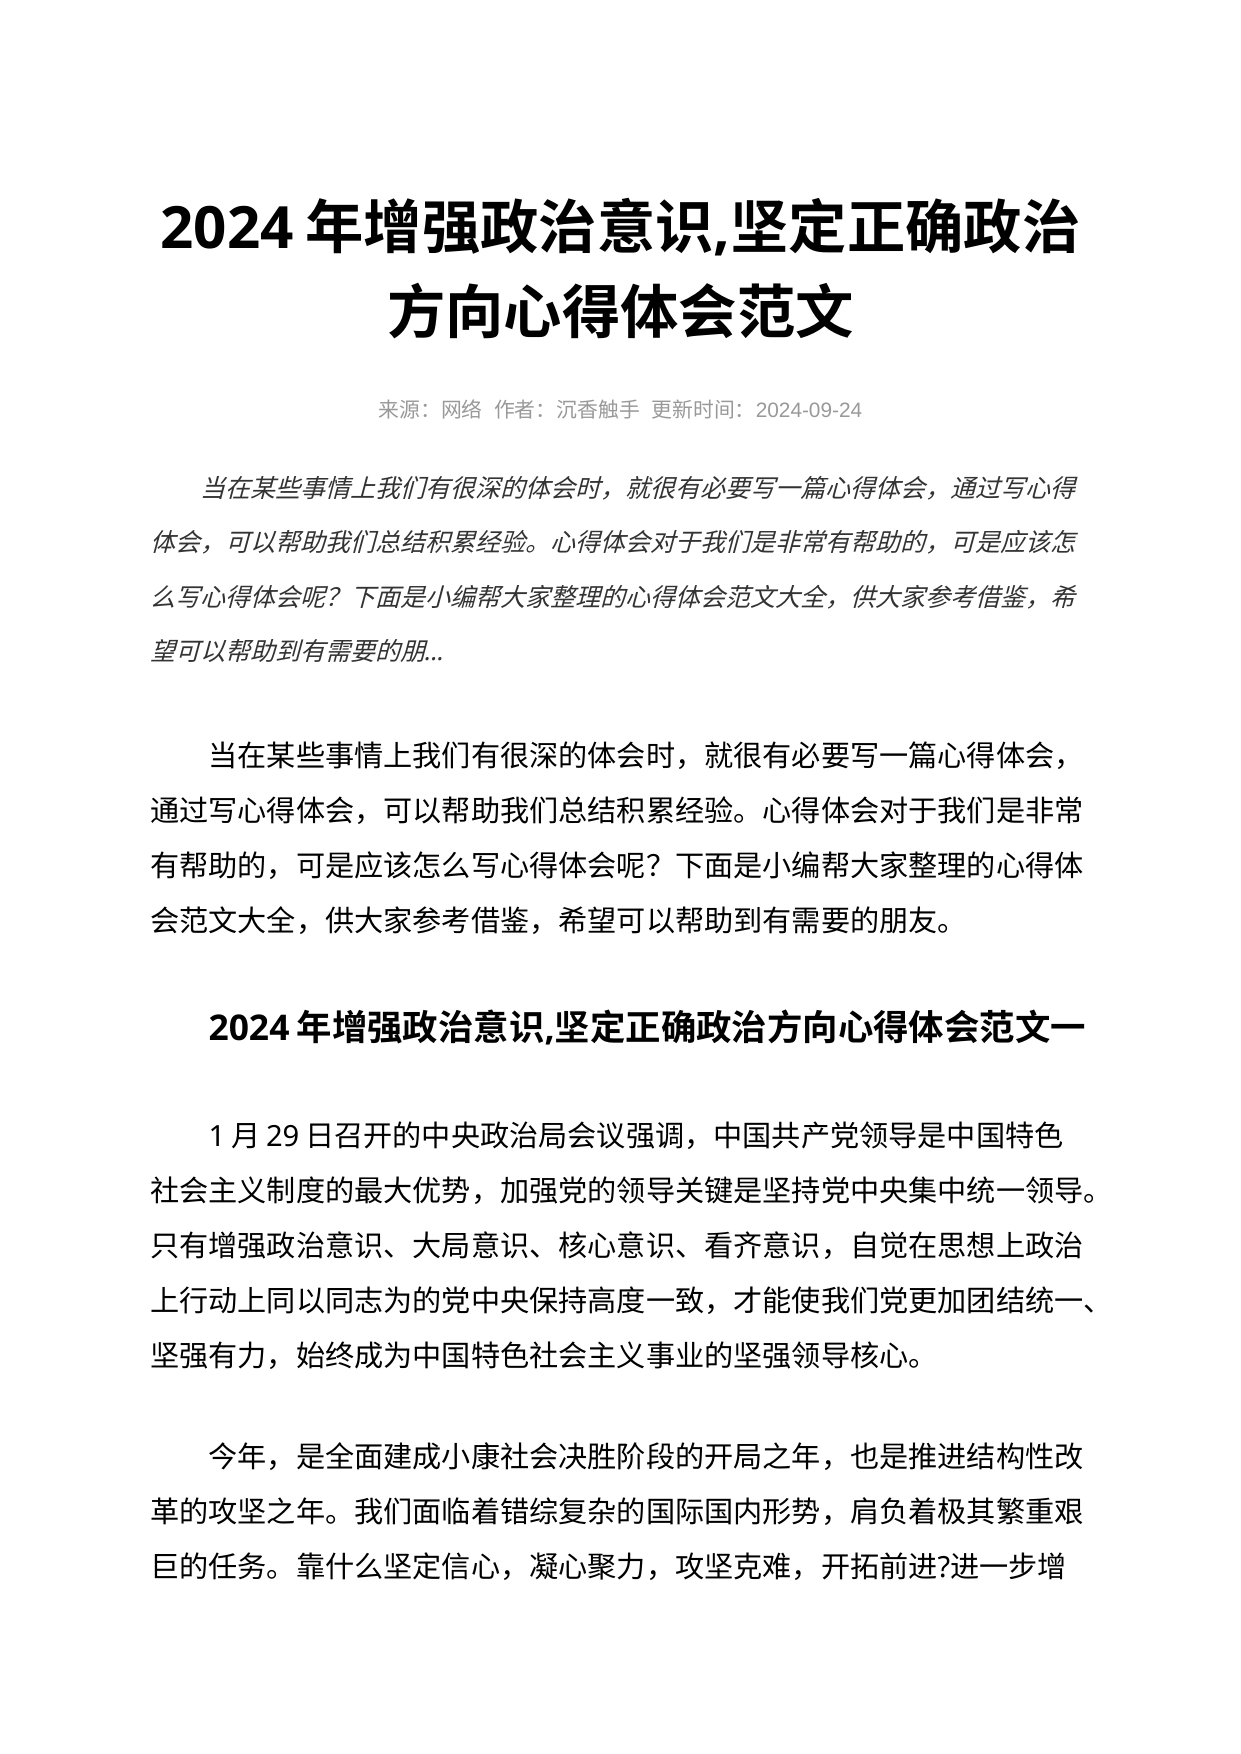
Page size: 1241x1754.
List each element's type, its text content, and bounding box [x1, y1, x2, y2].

text 来源：网络 作者：沉香触手 更新时间：2024-09-24 [150, 397, 1090, 421]
text 2024年增强政治意识,坚定正确政治方向心得体会范文一 [150, 999, 1090, 1050]
text 当在某些事情上我们有很深的体会时，就很有必要写一篇心得体会，通过写心得体会，可以帮助我们总结积累经验。心得体会对于我们是非常有帮助的，可是应该怎么写心得体会呢？下面是小编帮大家整理的心得体会范文大全，供大家参考借鉴，希望可以帮助到有需要的朋友。 [150, 733, 1090, 939]
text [150, 1434, 1090, 1586]
text 1月29日召开的中央政治局会议强调，中国共产党领导是中国特色社会主义制度的最大优势，加强党的领导关键是坚持党中央集中统一领导。只有增强政治意识、大局意识、核心意识、看齐意识，自觉在思想上政治上行动上同以同志为的党中央保持高度一致，才能使我们党更加团结统一、坚强有力，始终成为中国特色社会主义事业的坚强领导核心。 [150, 1113, 1090, 1374]
text 当在某些事情上我们有很深的体会时，就很有必要写一篇心得体会，通过写心得体会，可以帮助我们总结积累经验。心得体会对于我们是非常有帮助的，可是应该怎么写心得体会呢？下面是小编帮大家整理的心得体会范文大全，供大家参考借鉴，希望可以帮助到有需要的朋... [150, 468, 1090, 668]
subtitle 2024年增强政治意识,坚定正确政治方向心得体会范文 [150, 181, 1090, 351]
